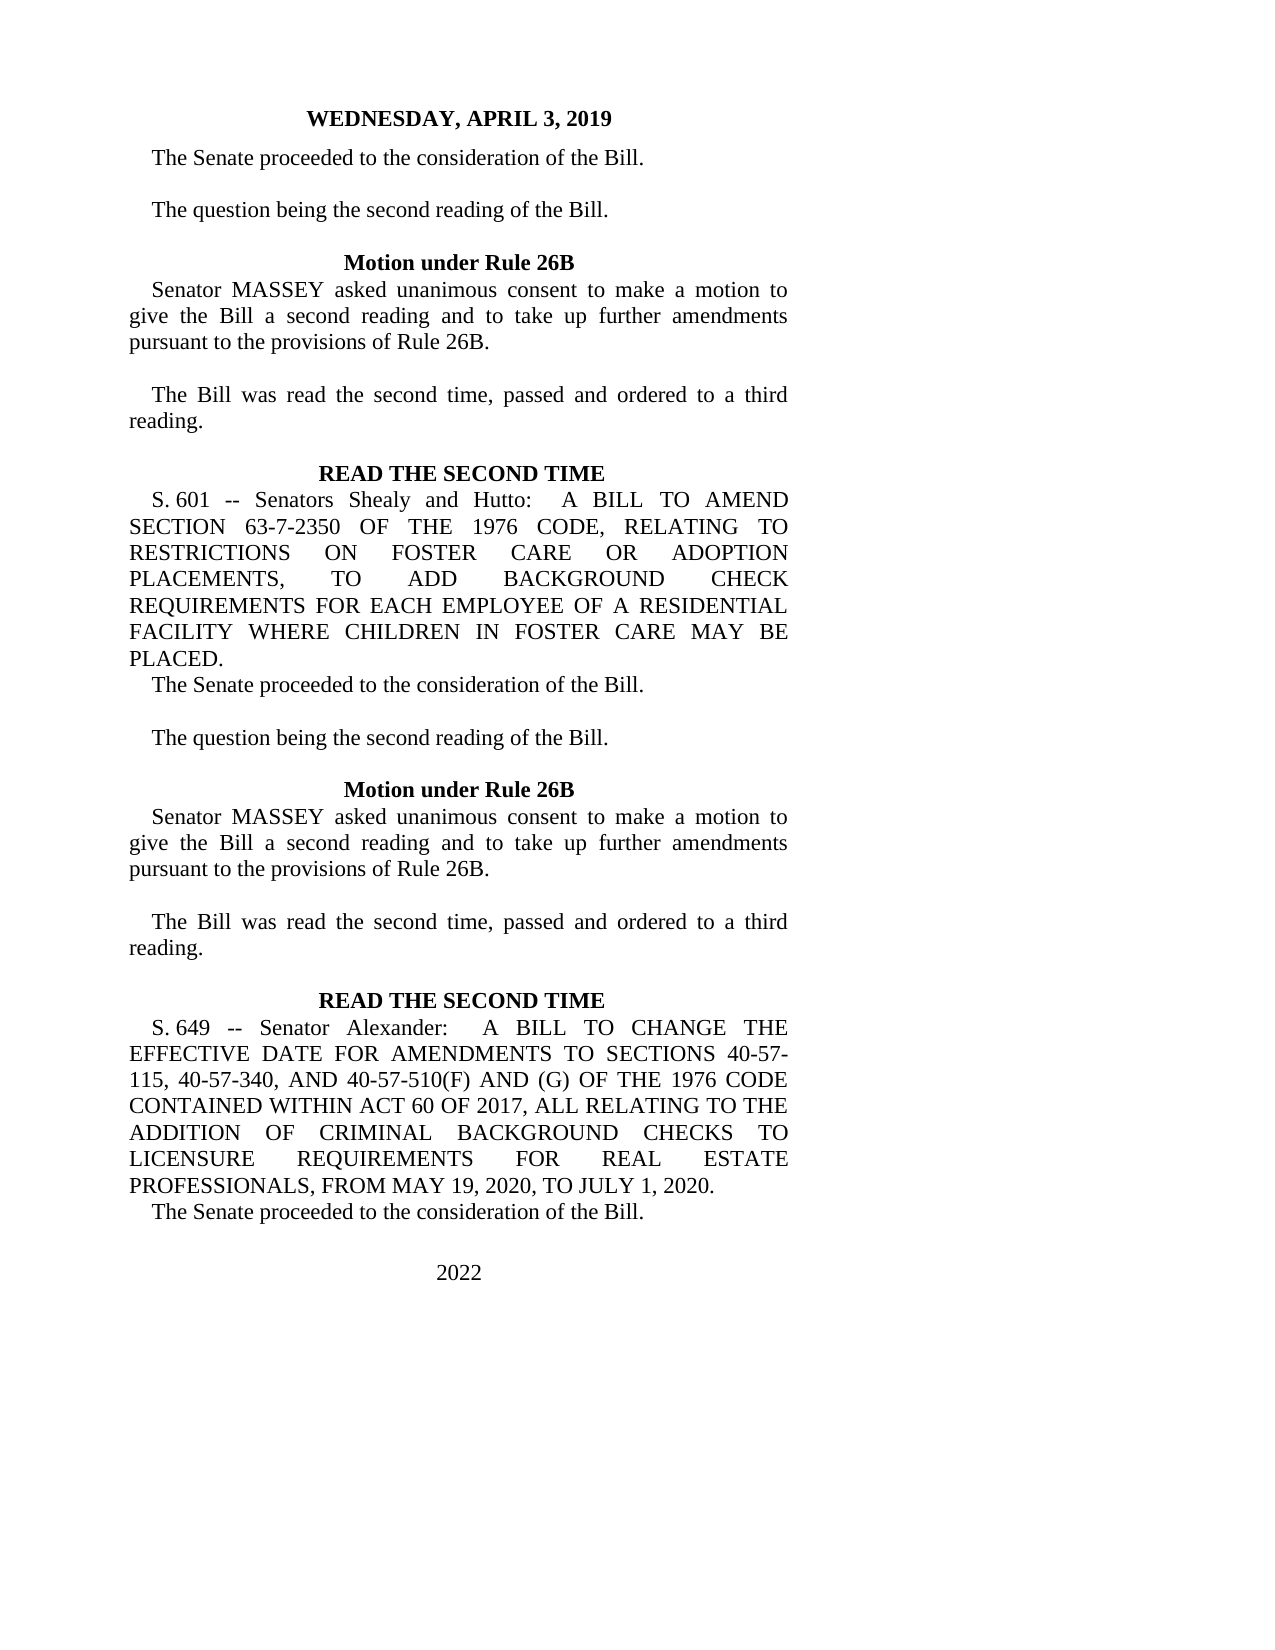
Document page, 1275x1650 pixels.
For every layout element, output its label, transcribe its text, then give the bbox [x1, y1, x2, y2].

text The Senate proceeded to the consideration of the Bill. [129, 671, 789, 697]
text Motion under Rule 26B [129, 249, 789, 276]
text Motion under Rule 26B [129, 776, 789, 803]
text The Senate proceeded to the consideration of the Bill. [129, 144, 789, 170]
text Senator MASSEY asked unanimous consent to make a motion to give the Bill a second reading and to take up further amendments pursuant to the provisions of Rule 26B. [129, 803, 789, 882]
text S. 601 -- Senators Shealy and Hutto: A BILL TO AMEND SECTION 63-7-2350 OF THE 1976 CODE, RELATING TO RESTRICTIONS ON FOSTER CARE OR ADOPTION PLACEMENTS, TO ADD BACKGROUND CHECK REQUIREMENTS FOR EACH EMPLOYEE OF A RESIDENTIAL FACILITY WHERE CHILDREN IN FOSTER CARE MAY BE PLACED. [129, 486, 789, 671]
text READ THE SECOND TIME [129, 987, 789, 1013]
text S. 649 -- Senator Alexander: A BILL TO CHANGE THE EFFECTIVE DATE FOR AMENDMENTS TO SECTIONS 40-57-115, 40-57-340, AND 40-57-510(F) AND (G) OF THE 1976 CODE CONTAINED WITHIN ACT 60 OF 2017, ALL RELATING TO THE ADDITION OF CRIMINAL BACKGROUND CHECKS TO LICENSURE REQUIREMENTS FOR REAL ESTATE PROFESSIONALS, FROM MAY 19, 2020, TO JULY 1, 2020. [129, 1013, 789, 1198]
text Senator MASSEY asked unanimous consent to make a motion to give the Bill a second reading and to take up further amendments pursuant to the provisions of Rule 26B. [129, 276, 789, 355]
text The Bill was read the second time, passed and ordered to a third reading. [129, 908, 789, 961]
text The question being the second reading of the Bill. [129, 197, 789, 223]
text The question being the second reading of the Bill. [129, 724, 789, 750]
text READ THE SECOND TIME [129, 460, 789, 486]
text The Bill was read the second time, passed and ordered to a third reading. [129, 381, 789, 434]
text The Senate proceeded to the consideration of the Bill. [129, 1198, 789, 1224]
